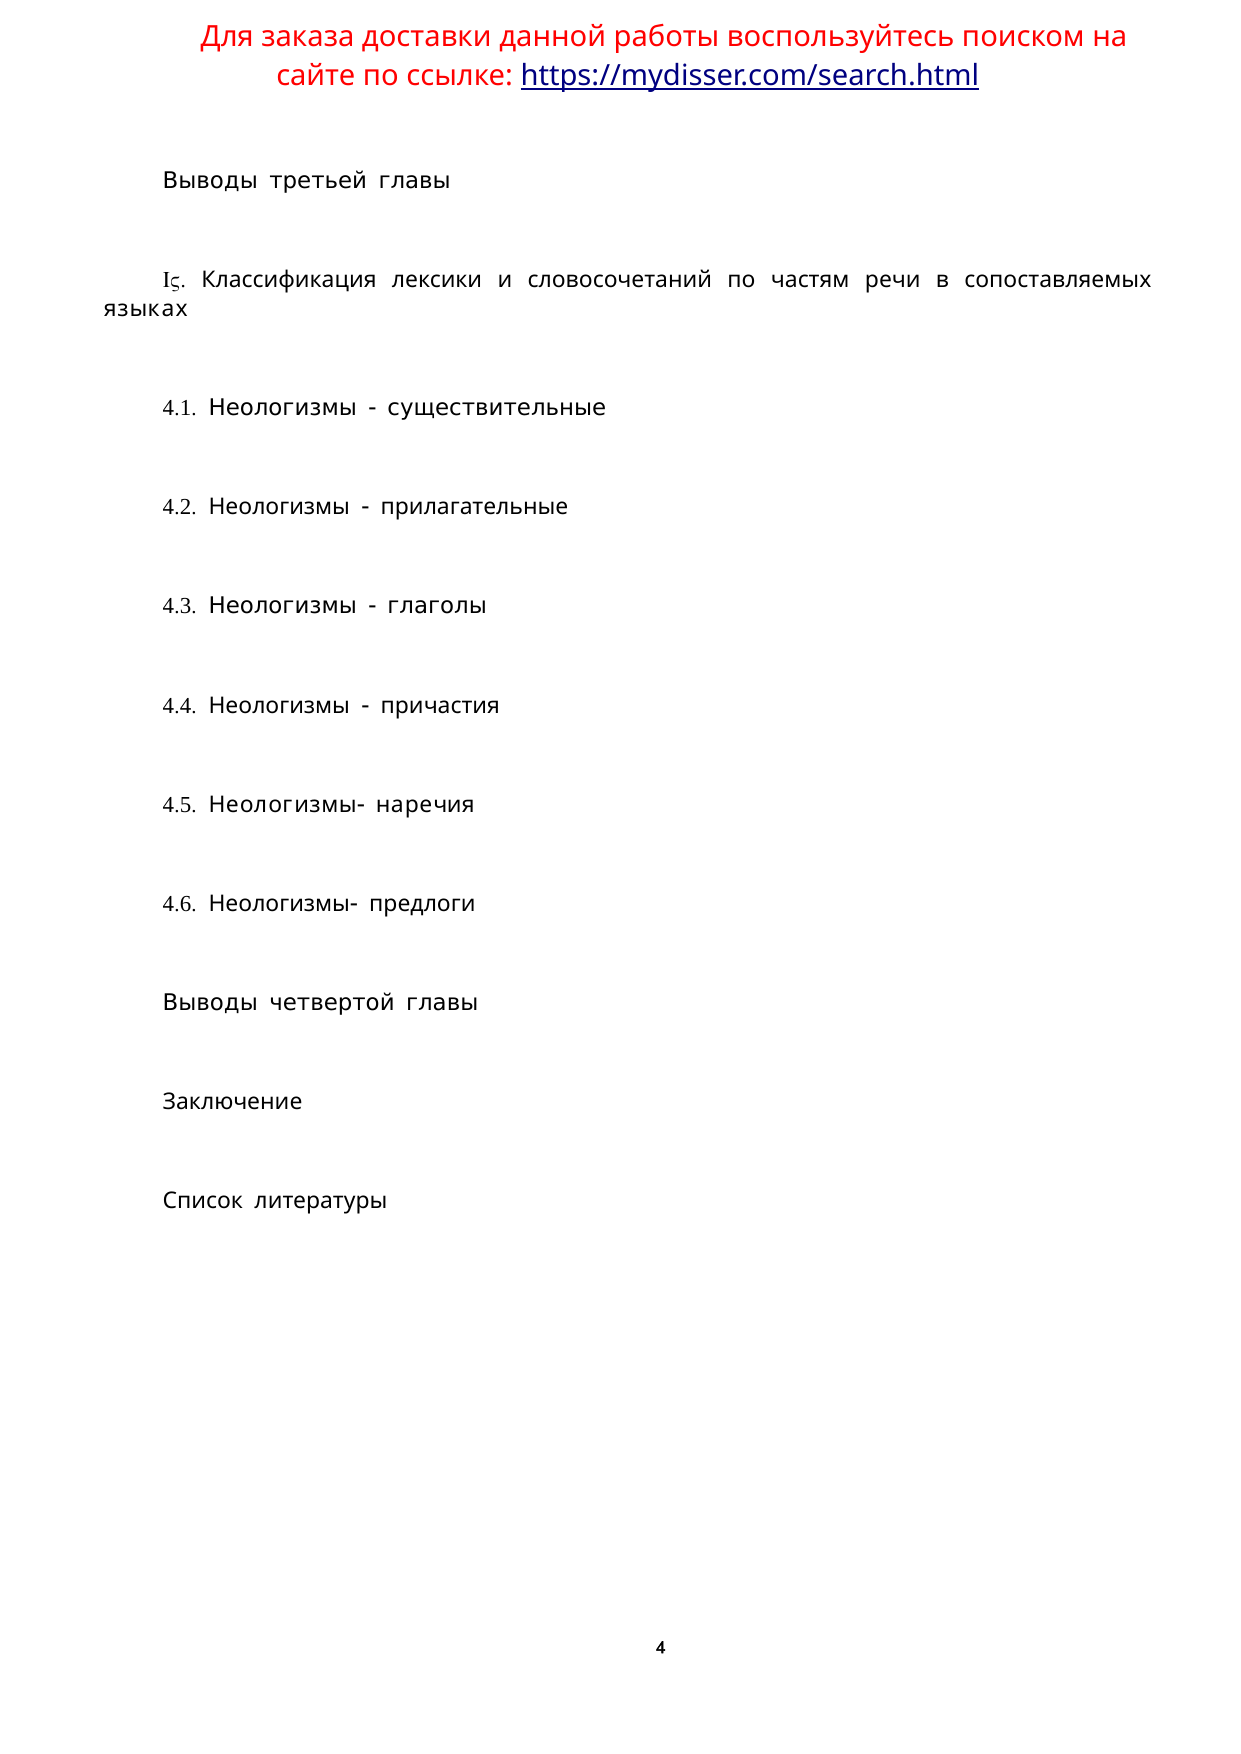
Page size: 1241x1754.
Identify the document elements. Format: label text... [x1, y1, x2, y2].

text Список литературы [103, 1185, 1152, 1214]
text 4.5. Неологизмы- наречия [103, 788, 1152, 817]
text Заключение [103, 1086, 1152, 1114]
text 4.2. Неологизмы - прилагательные [103, 491, 1152, 519]
text IV. Классификация лексики и словосочетаний по частям речи в сопоставляемых языках [103, 264, 1152, 321]
text 4.1. Неологизмы - существительные [103, 392, 1152, 420]
text Выводы третьей главы [103, 164, 1152, 193]
text 4.4. Неологизмы - причастия [103, 689, 1152, 718]
text Выводы четвертой главы [103, 987, 1152, 1015]
text 4.3. Неологизмы - глаголы [103, 590, 1152, 619]
text 4.6. Неологизмы- предлоги [103, 887, 1152, 916]
